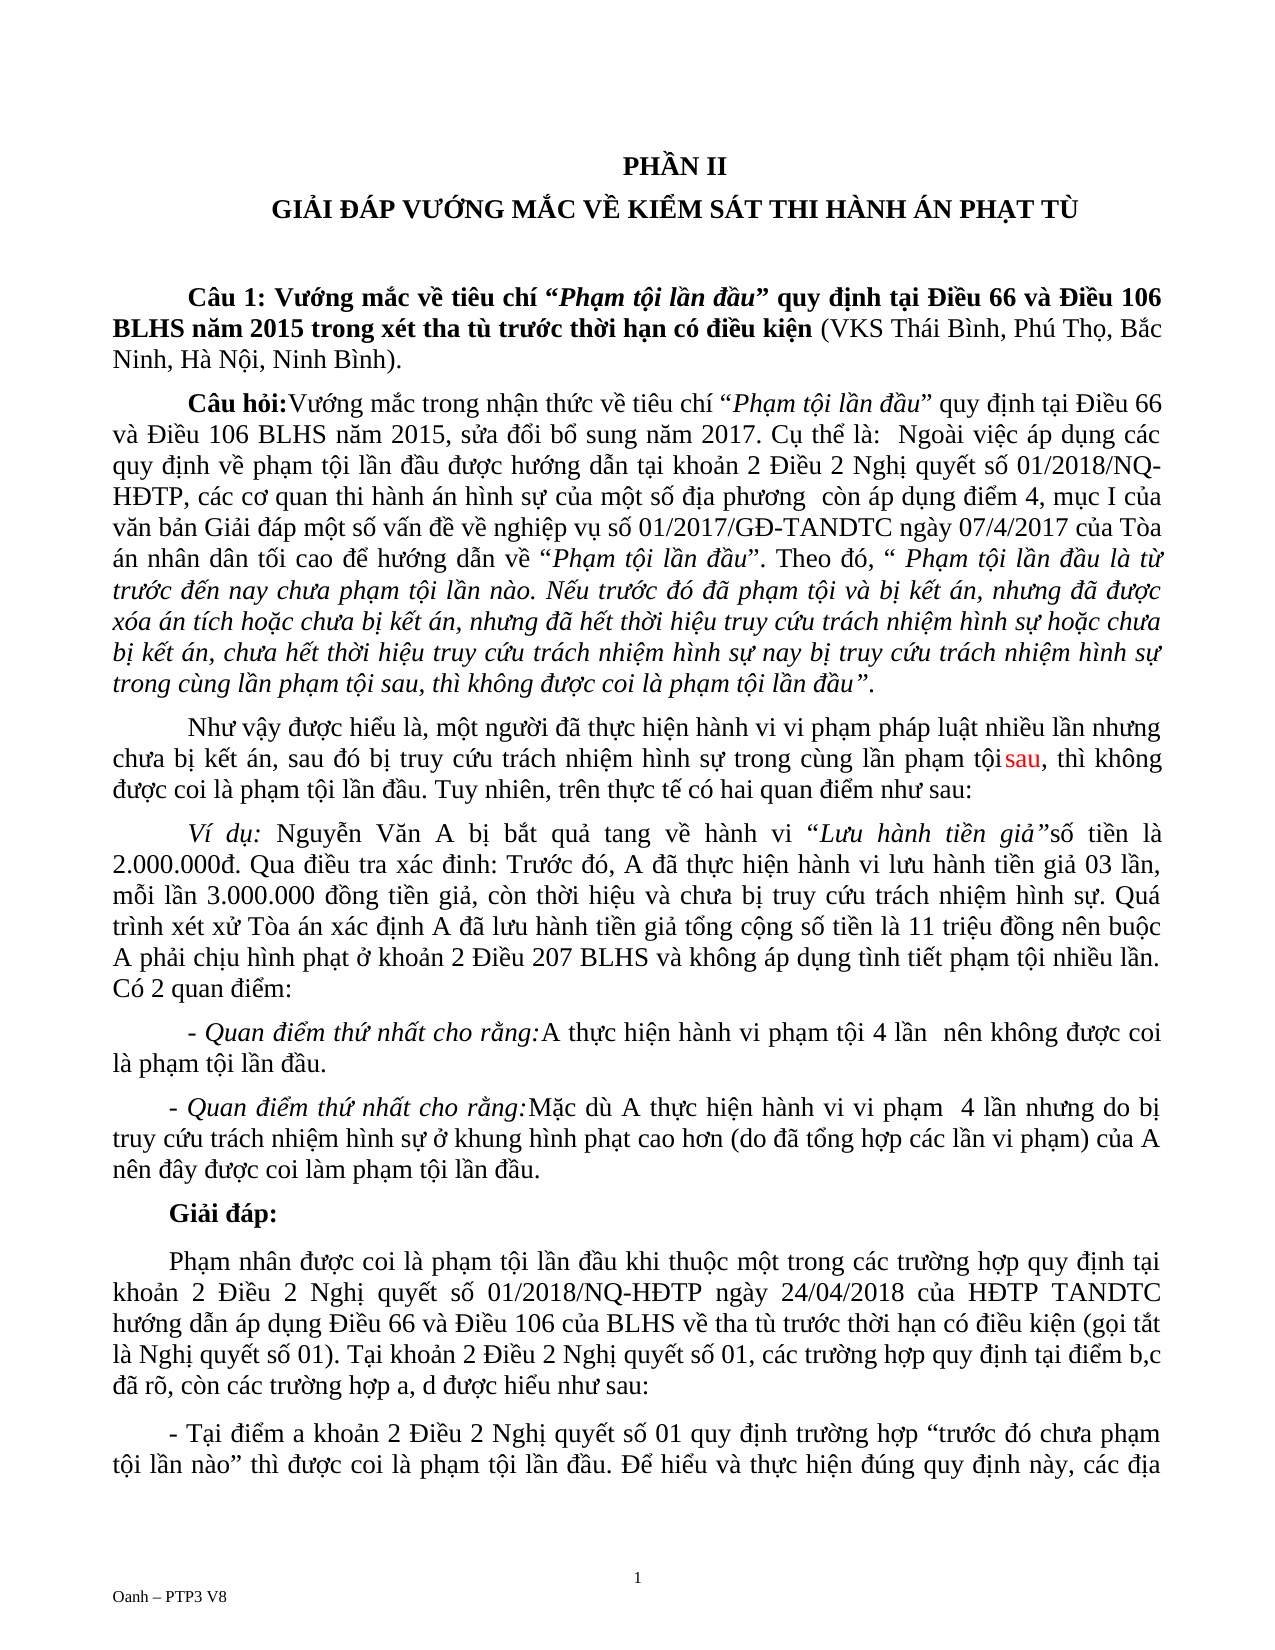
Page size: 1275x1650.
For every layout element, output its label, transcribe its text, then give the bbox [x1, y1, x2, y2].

text Giải đáp: [112, 1197, 1162, 1228]
text Phạm nhân được coi là phạm tội lần đầu khi thuộc một trong các trường hợp quy định tại khoản 2 Điều 2 Nghị quyết số 01/2018/NQ-HĐTP ngày 24/04/2018 của HĐTP TANDTC hướng dẫn áp dụng Điều 66 và Điều 106 của BLHS về tha tù trước thời hạn có điều kiện (gọi tắt là Nghị quyết số 01). Tại khoản 2 Điều 2 Nghị quyết số 01, các trường hợp quy định tại điểm b,c đã rõ, còn các trường hợp a, d được hiểu như sau: [112, 1245, 1162, 1400]
text GIẢI ĐÁP VƯỚNG MẮC VỀ KIỂM SÁT THI HÀNH ÁN PHẠT TÙ [112, 194, 1162, 225]
text Ví dụ: Nguyễn Văn A bị bắt quả tang về hành vi “Lưu hành tiền giả”số tiền là 2.000.000đ. Qua điều tra xác đinh: Trước đó, A đã thực hiện hành vi lưu hành tiền giả 03 lần, mỗi lần 3.000.000 đồng tiền giả, còn thời hiệu và chưa bị truy cứu trách nhiệm hình sự. Quá trình xét xử Tòa án xác định A đã lưu hành tiền giả tổng cộng số tiền là 11 triệu đồng nên buộc A phải chịu hình phạt ở khoản 2 Điều 207 BLHS và không áp dụng tình tiết phạm tội nhiều lần. Có 2 quan điểm: [112, 817, 1162, 1004]
text Câu 1: Vướng mắc về tiêu chí “Phạm tội lần đầu” quy định tại Điều 66 và Điều 106 BLHS năm 2015 trong xét tha tù trước thời hạn có điều kiện (VKS Thái Bình, Phú Thọ, Bắc Ninh, Hà Nội, Ninh Bình). [112, 281, 1162, 374]
text - Quan điểm thứ nhất cho rằng:Mặc dù A thực hiện hành vi vi phạm 4 lần nhưng do bị truy cứu trách nhiệm hình sự ở khung hình phạt cao hơn (do đã tổng hợp các lần vi phạm) của A nên đây được coi làm phạm tội lần đầu. [112, 1091, 1162, 1184]
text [112, 1417, 1162, 1479]
text Như vậy được hiểu là, một người đã thực hiện hành vi vi phạm pháp luật nhiều lần nhưng chưa bị kết án, sau đó bị truy cứu trách nhiệm hình sự trong cùng lần phạm tộisau, thì không được coi là phạm tội lần đầu. Tuy nhiên, trên thực tế có hai quan điểm như sau: [112, 711, 1162, 804]
text PHẦN II [112, 150, 1162, 181]
text - Quan điểm thứ nhất cho rằng:A thực hiện hành vi phạm tội 4 lần nên không được coi là phạm tội lần đầu. [112, 1016, 1162, 1078]
text Câu hỏi:Vướng mắc trong nhận thức về tiêu chí “Phạm tội lần đầu” quy định tại Điều 66 và Điều 106 BLHS năm 2015, sửa đổi bổ sung năm 2017. Cụ thể là: Ngoài việc áp dụng các quy định về phạm tội lần đầu được hướng dẫn tại khoản 2 Điều 2 Nghị quyết số 01/2018/NQ-HĐTP, các cơ quan thi hành án hình sự của một số địa phương còn áp dụng điểm 4, mục I của văn bản Giải đáp một số vấn đề về nghiệp vụ số 01/2017/GĐ-TANDTC ngày 07/4/2017 của Tòa án nhân dân tối cao để hướng dẫn về “Phạm tội lần đầu”. Theo đó, “ Phạm tội lần đầu là từ trước đến nay chưa phạm tội lần nào. Nếu trước đó đã phạm tội và bị kết án, nhưng đã được xóa án tích hoặc chưa bị kết án, nhưng đã hết thời hiệu truy cứu trách nhiệm hình sự hoặc chưa bị kết án, chưa hết thời hiệu truy cứu trách nhiệm hình sự nay bị truy cứu trách nhiệm hình sự trong cùng lần phạm tội sau, thì không được coi là phạm tội lần đầu”. [112, 387, 1162, 698]
